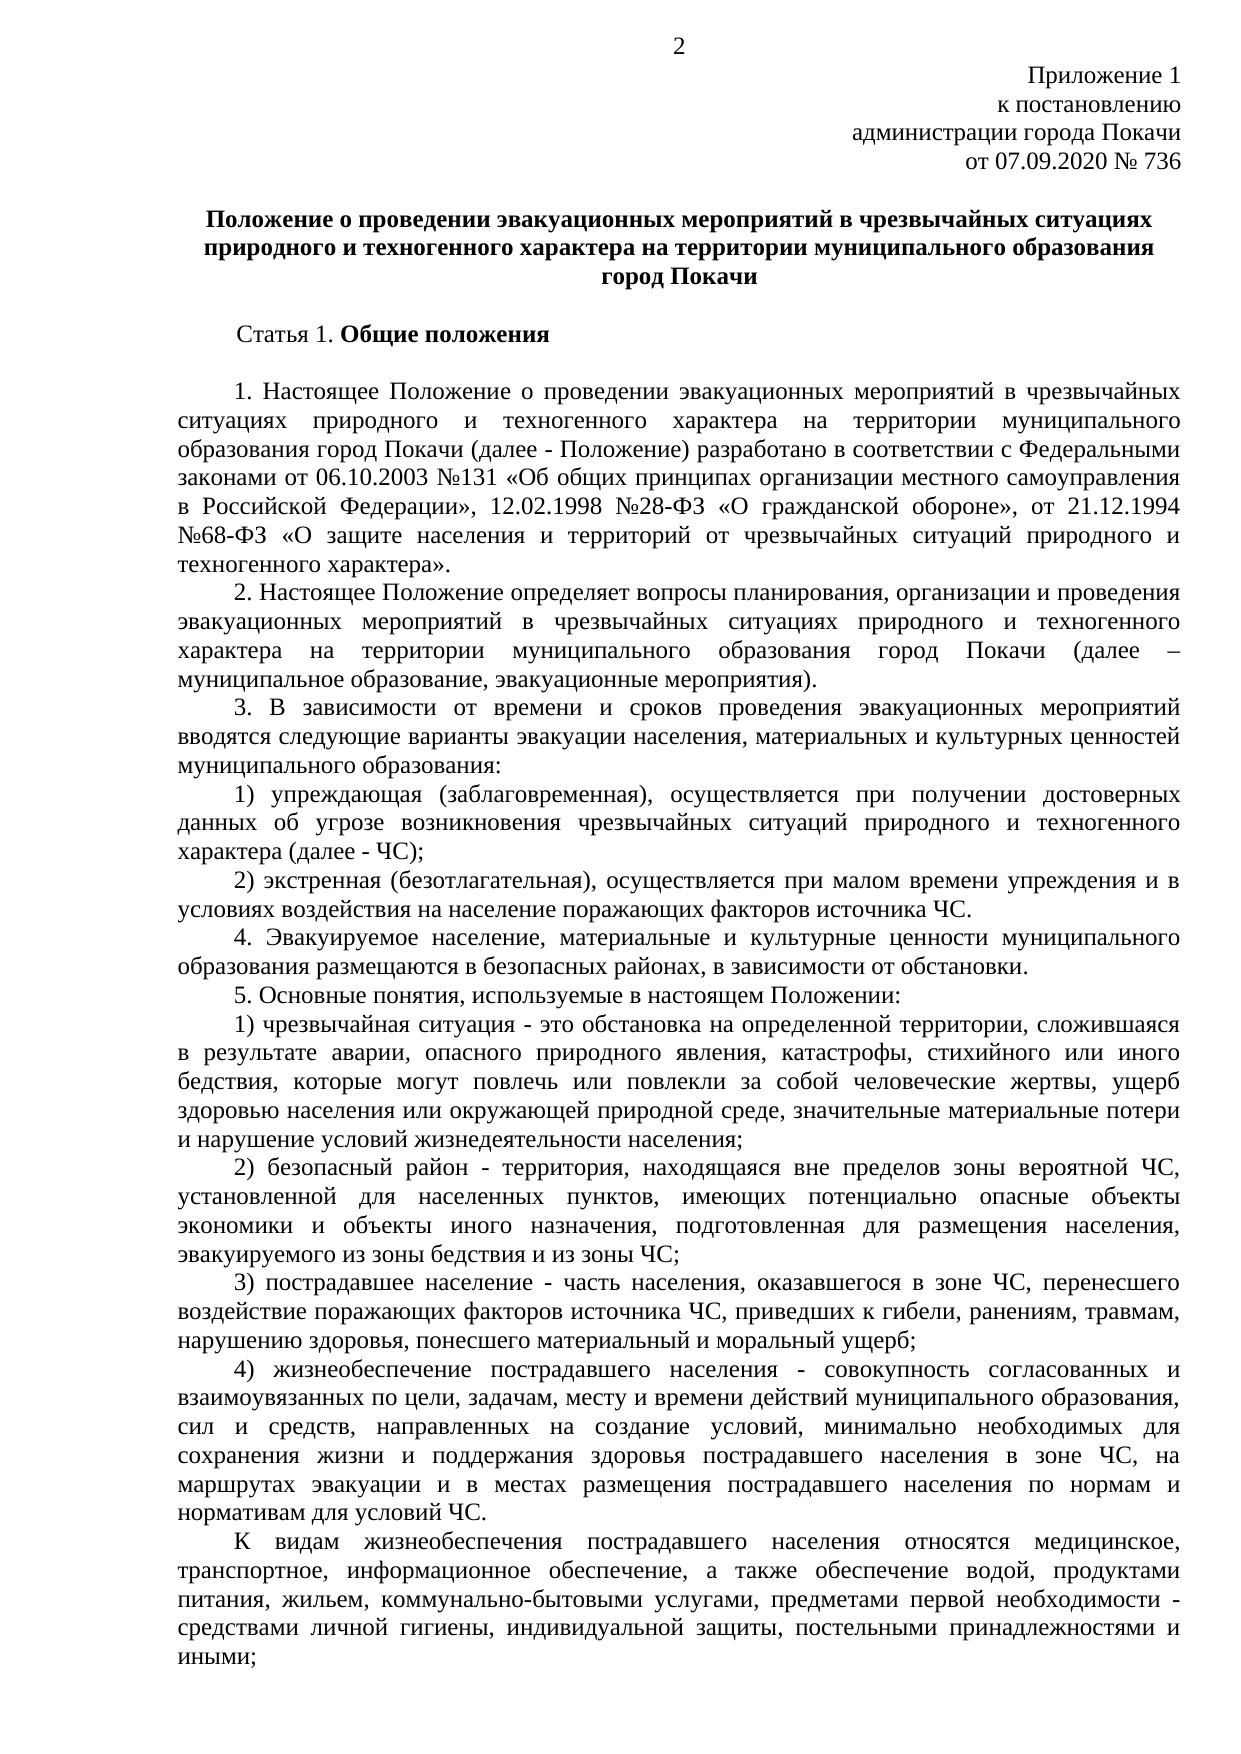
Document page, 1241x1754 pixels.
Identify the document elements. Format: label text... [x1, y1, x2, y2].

text 1. Настоящее Положение о проведении эвакуационных мероприятий в чрезвычайных ситуациях природного и техногенного характера на территории муниципального образования город Покачи (далее - Положение) разработано в соответствии с Федеральными законами от 06.10.2003 №131 «Об общих принципах организации местного самоуправления в Российской Федерации», 12.02.1998 №28-ФЗ «О гражданской обороне», от 21.12.1994 №68-ФЗ «О защите населения и территорий от чрезвычайных ситуаций природного и техногенного характера». [177, 376, 1181, 577]
text Положение о проведении эвакуационных мероприятий в чрезвычайных ситуациях природного и техногенного характера на территории муниципального образования город Покачи [177, 204, 1181, 290]
text 2. Настоящее Положение определяет вопросы планирования, организации и проведения эвакуационных мероприятий в чрезвычайных ситуациях природного и техногенного характера на территории муниципального образования город Покачи (далее – муниципальное образование, эвакуационные мероприятия). [177, 577, 1181, 692]
text 1) чрезвычайная ситуация - это обстановка на определенной территории, сложившаяся в результате аварии, опасного природного явления, катастрофы, стихийного или иного бедствия, которые могут повлечь или повлекли за собой человеческие жертвы, ущерб здоровью населения или окружающей природной среде, значительные материальные потери и нарушение условий жизнедеятельности населения; [177, 1009, 1181, 1152]
text 3) пострадавшее население - часть населения, оказавшегося в зоне ЧС, перенесшего воздействие поражающих факторов источника ЧС, приведших к гибели, ранениям, травмам, нарушению здоровья, понесшего материальный и моральный ущерб; [177, 1267, 1181, 1354]
text 2) безопасный район - территория, находящаяся вне пределов зоны вероятной ЧС, установленной для населенных пунктов, имеющих потенциально опасные объекты экономики и объекты иного назначения, подготовленная для размещения населения, эвакуируемого из зоны бедствия и из зоны ЧС; [177, 1152, 1181, 1267]
text К видам жизнеобеспечения пострадавшего населения относятся медицинское, транспортное, информационное обеспечение, а также обеспечение водой, продуктами питания, жильем, коммунально-бытовыми услугами, предметами первой необходимости - средствами личной гигиены, индивидуальной защиты, постельными принадлежностями и иными; [177, 1526, 1181, 1670]
text администрации города Покачи [177, 117, 1181, 146]
text 1) упреждающая (заблаговременная), осуществляется при получении достоверных данных об угрозе возникновения чрезвычайных ситуаций природного и техногенного характера (далее - ЧС); [177, 779, 1181, 865]
text Приложение 1 [177, 60, 1181, 89]
text 2) экстренная (безотлагательная), осуществляется при малом времени упреждения и в условиях воздействия на население поражающих факторов источника ЧС. [177, 865, 1181, 922]
text 5. Основные понятия, используемые в настоящем Положении: [177, 980, 1181, 1009]
text от 07.09.2020 № 736 [177, 146, 1181, 175]
text 4. Эвакуируемое население, материальные и культурные ценности муниципального образования размещаются в безопасных районах, в зависимости от обстановки. [177, 922, 1181, 980]
text Статья 1. Общие положения [177, 319, 1181, 347]
text 3. В зависимости от времени и сроков проведения эвакуационных мероприятий вводятся следующие варианты эвакуации населения, материальных и культурных ценностей муниципального образования: [177, 692, 1181, 779]
text к постановлению [177, 89, 1181, 117]
text 4) жизнеобеспечение пострадавшего населения - совокупность согласованных и взаимоувязанных по цели, задачам, месту и времени действий муниципального образования, сил и средств, направленных на создание условий, минимально необходимых для сохранения жизни и поддержания здоровья пострадавшего населения в зоне ЧС, на маршрутах эвакуации и в местах размещения пострадавшего населения по нормам и нормативам для условий ЧС. [177, 1354, 1181, 1526]
